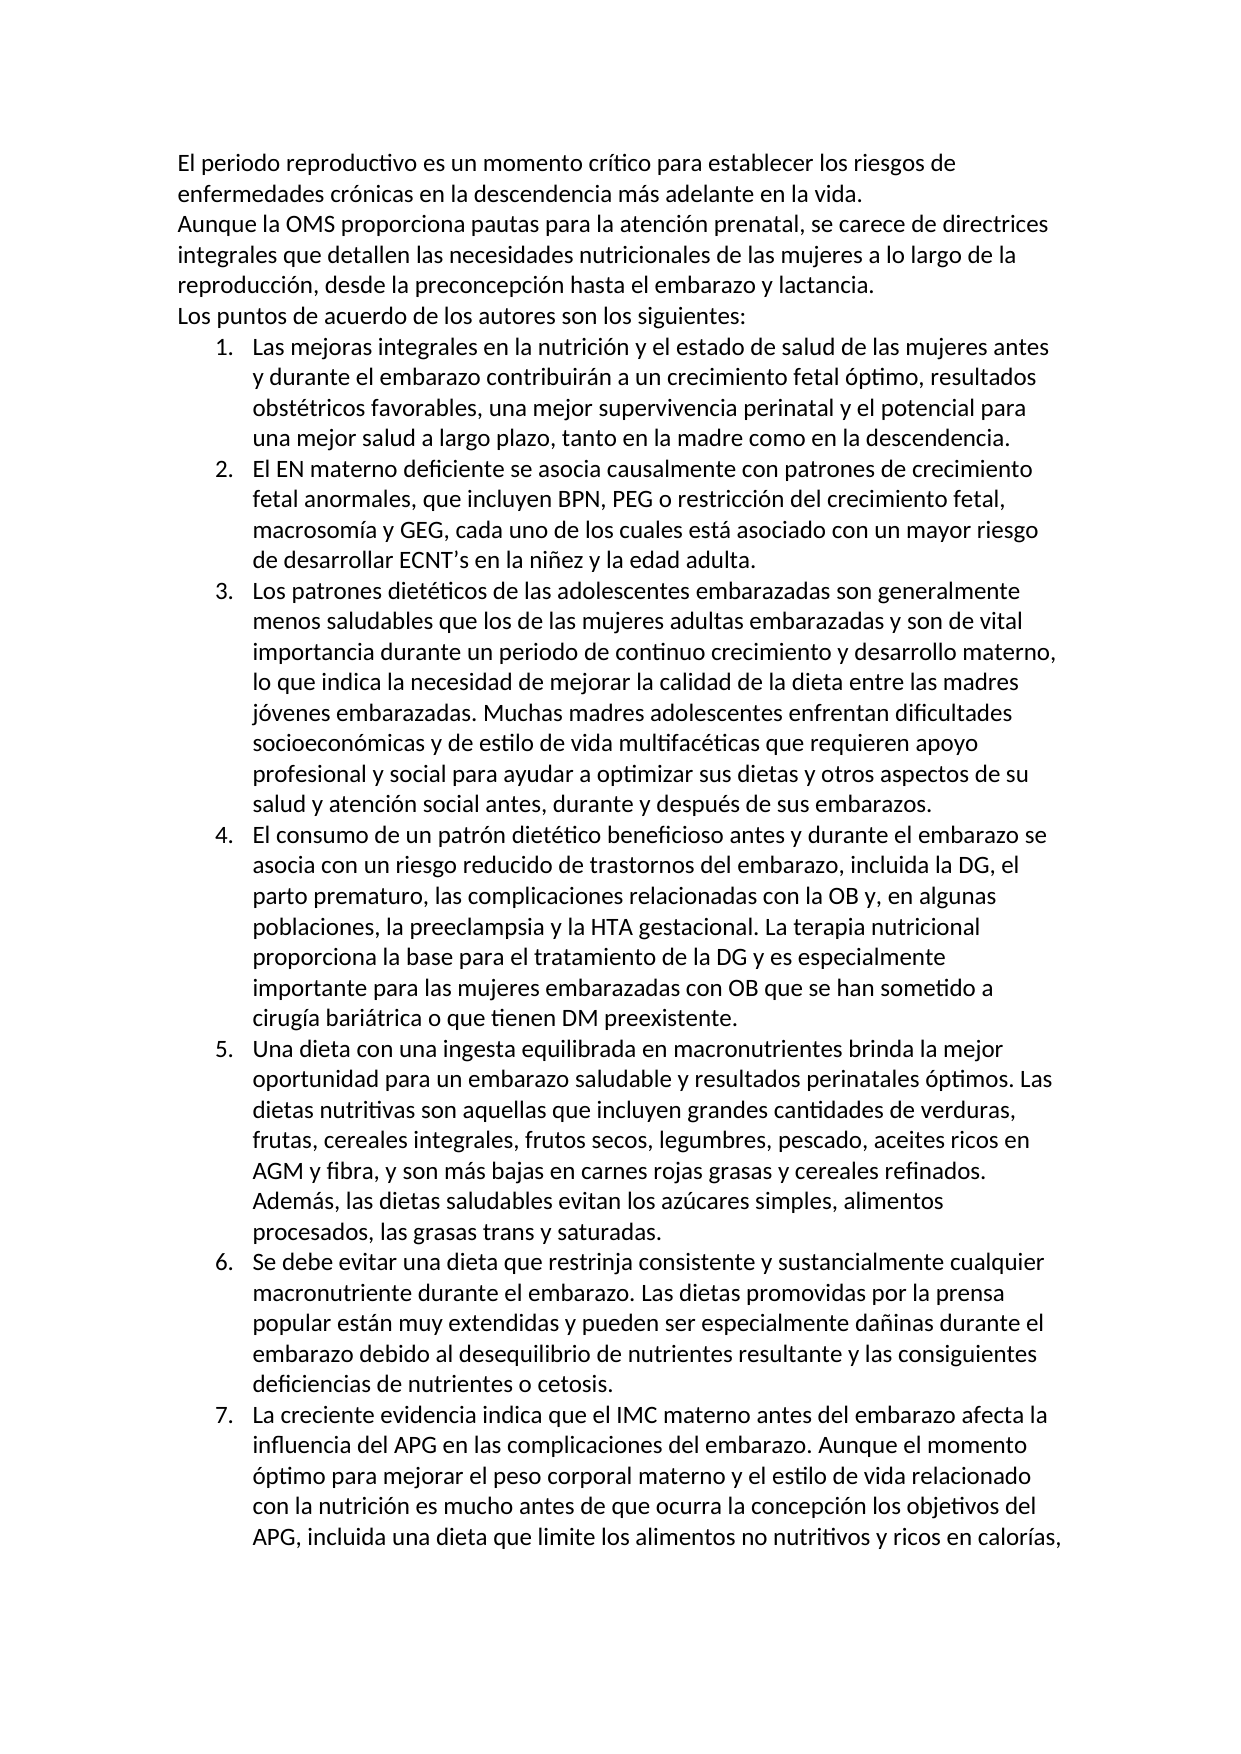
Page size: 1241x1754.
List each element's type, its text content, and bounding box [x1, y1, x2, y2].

list Las mejoras integrales en la nutrición y el estado de salud de las mujeres antes y durante el embarazo contribuirán a un crecimiento fetal óptimo, resultados obstétricos favorables, una mejor supervivencia perinatal y el potencial para una mejor salud a largo plazo, tanto en la madre como en la descendencia. [215, 331, 1063, 453]
list Se debe evitar una dieta que restrinja consistente y sustancialmente cualquier macronutriente durante el embarazo. Las dietas promovidas por la prensa popular están muy extendidas y pueden ser especialmente dañinas durante el embarazo debido al desequilibrio de nutrientes resultante y las consiguientes deficiencias de nutrientes o cetosis. [215, 1246, 1063, 1399]
list Los patrones dietéticos de las adolescentes embarazadas son generalmente menos saludables que los de las mujeres adultas embarazadas y son de vital importancia durante un periodo de continuo crecimiento y desarrollo materno, lo que indica la necesidad de mejorar la calidad de la dieta entre las madres jóvenes embarazadas. Muchas madres adolescentes enfrentan dificultades socioeconómicas y de estilo de vida multifacéticas que requieren apoyo profesional y social para ayudar a optimizar sus dietas y otros aspectos de su salud y atención social antes, durante y después de sus embarazos. [215, 575, 1063, 819]
text Los puntos de acuerdo de los autores son los siguientes: [177, 300, 1063, 331]
list Una dieta con una ingesta equilibrada en macronutrientes brinda la mejor oportunidad para un embarazo saludable y resultados perinatales óptimos. Las dietas nutritivas son aquellas que incluyen grandes cantidades de verduras, frutas, cereales integrales, frutos secos, legumbres, pescado, aceites ricos en AGM y fibra, y son más bajas en carnes rojas grasas y cereales refinados. Además, las dietas saludables evitan los azúcares simples, alimentos procesados, las grasas trans y saturadas. [215, 1033, 1063, 1246]
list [215, 1399, 1063, 1552]
text Aunque la OMS proporciona pautas para la atención prenatal, se carece de directrices integrales que detallen las necesidades nutricionales de las mujeres a lo largo de la reproducción, desde la preconcepción hasta el embarazo y lactancia. [177, 209, 1063, 300]
list El EN materno deficiente se asocia causalmente con patrones de crecimiento fetal anormales, que incluyen BPN, PEG o restricción del crecimiento fetal, macrosomía y GEG, cada uno de los cuales está asociado con un mayor riesgo de desarrollar ECNT’s en la niñez y la edad adulta. [215, 453, 1063, 575]
list El consumo de un patrón dietético beneficioso antes y durante el embarazo se asocia con un riesgo reducido de trastornos del embarazo, incluida la DG, el parto prematuro, las complicaciones relacionadas con la OB y, en algunas poblaciones, la preeclampsia y la HTA gestacional. La terapia nutricional proporciona la base para el tratamiento de la DG y es especialmente importante para las mujeres embarazadas con OB que se han sometido a cirugía bariátrica o que tienen DM preexistente. [215, 819, 1063, 1033]
text El periodo reproductivo es un momento crítico para establecer los riesgos de enfermedades crónicas en la descendencia más adelante en la vida. [177, 148, 1063, 209]
